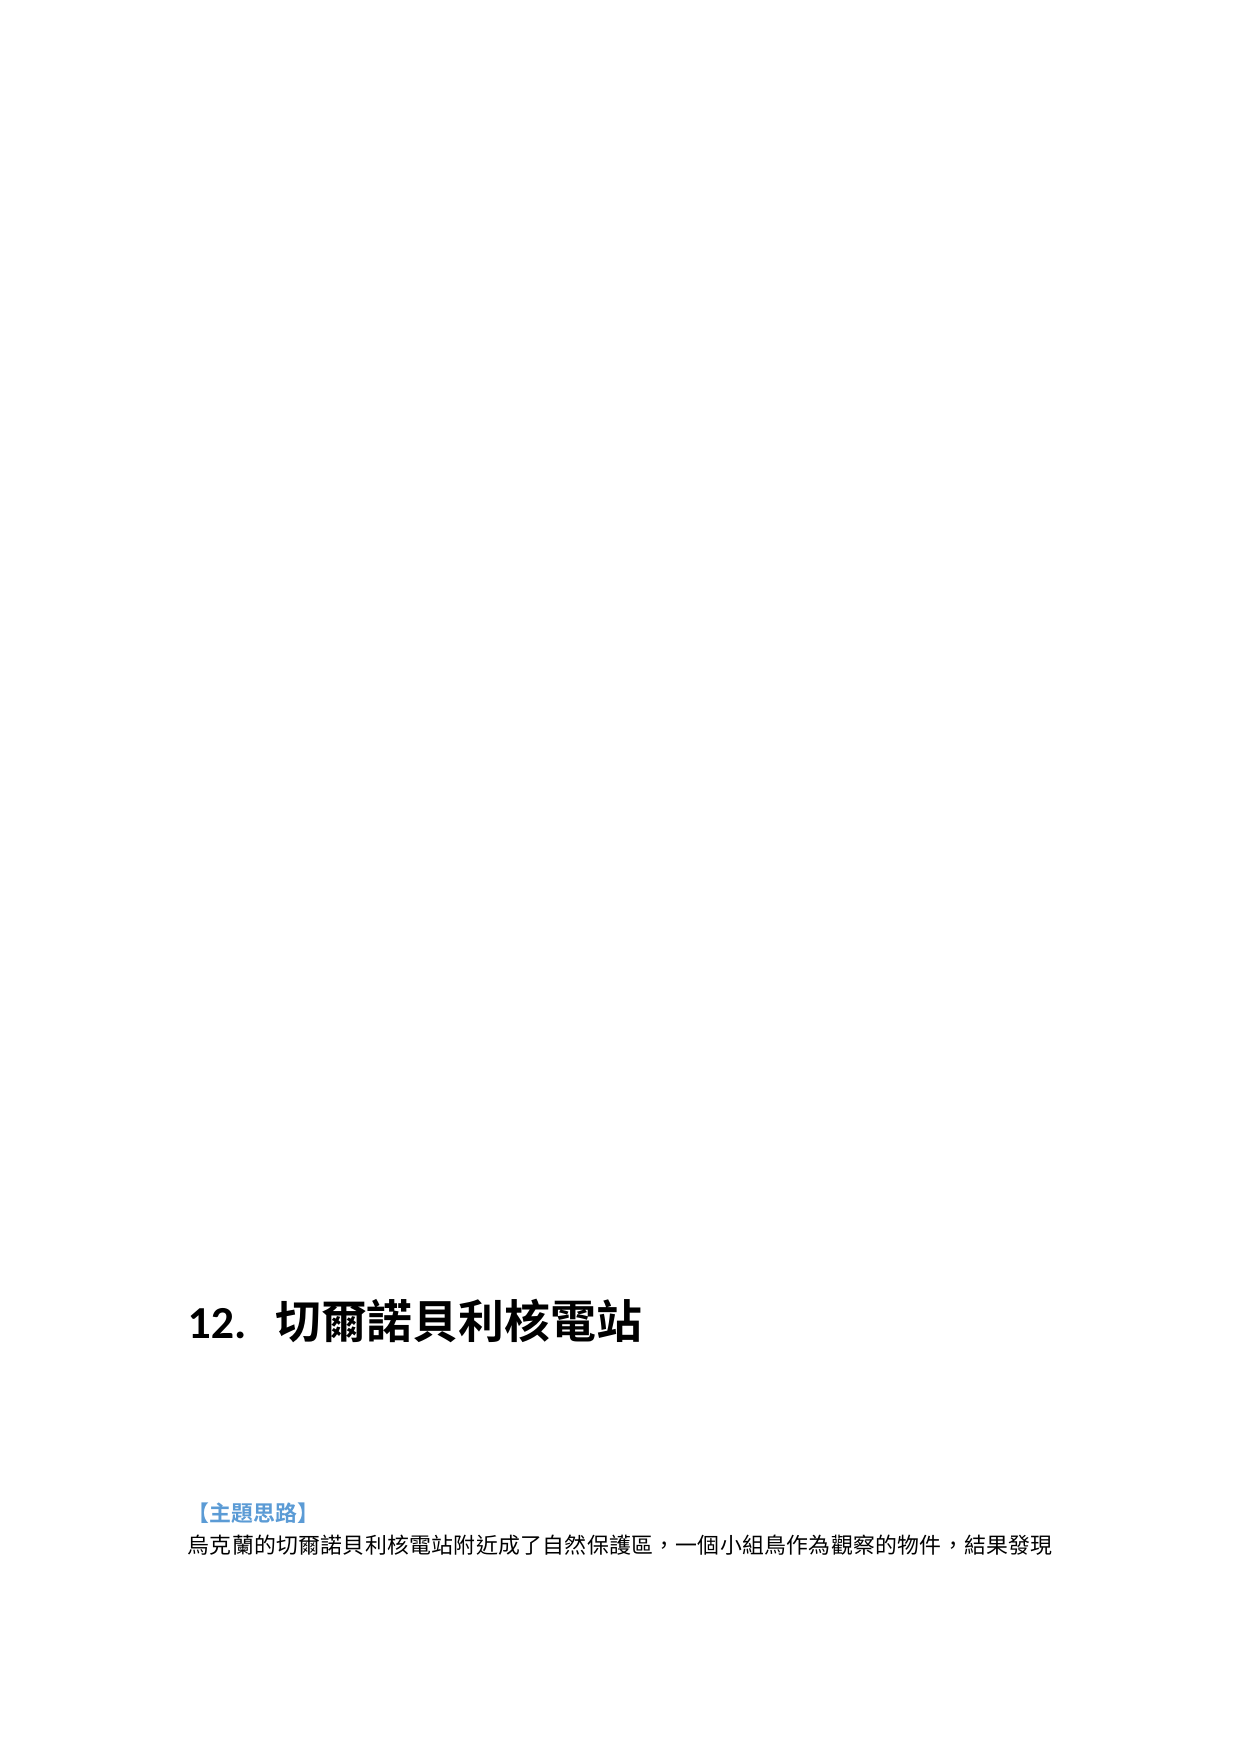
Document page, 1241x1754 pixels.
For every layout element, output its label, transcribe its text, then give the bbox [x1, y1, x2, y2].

text 【主題思路】 [187, 1495, 1053, 1528]
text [187, 1528, 1053, 1560]
subtitle 切爾諾貝利核電站 [187, 1270, 1053, 1367]
